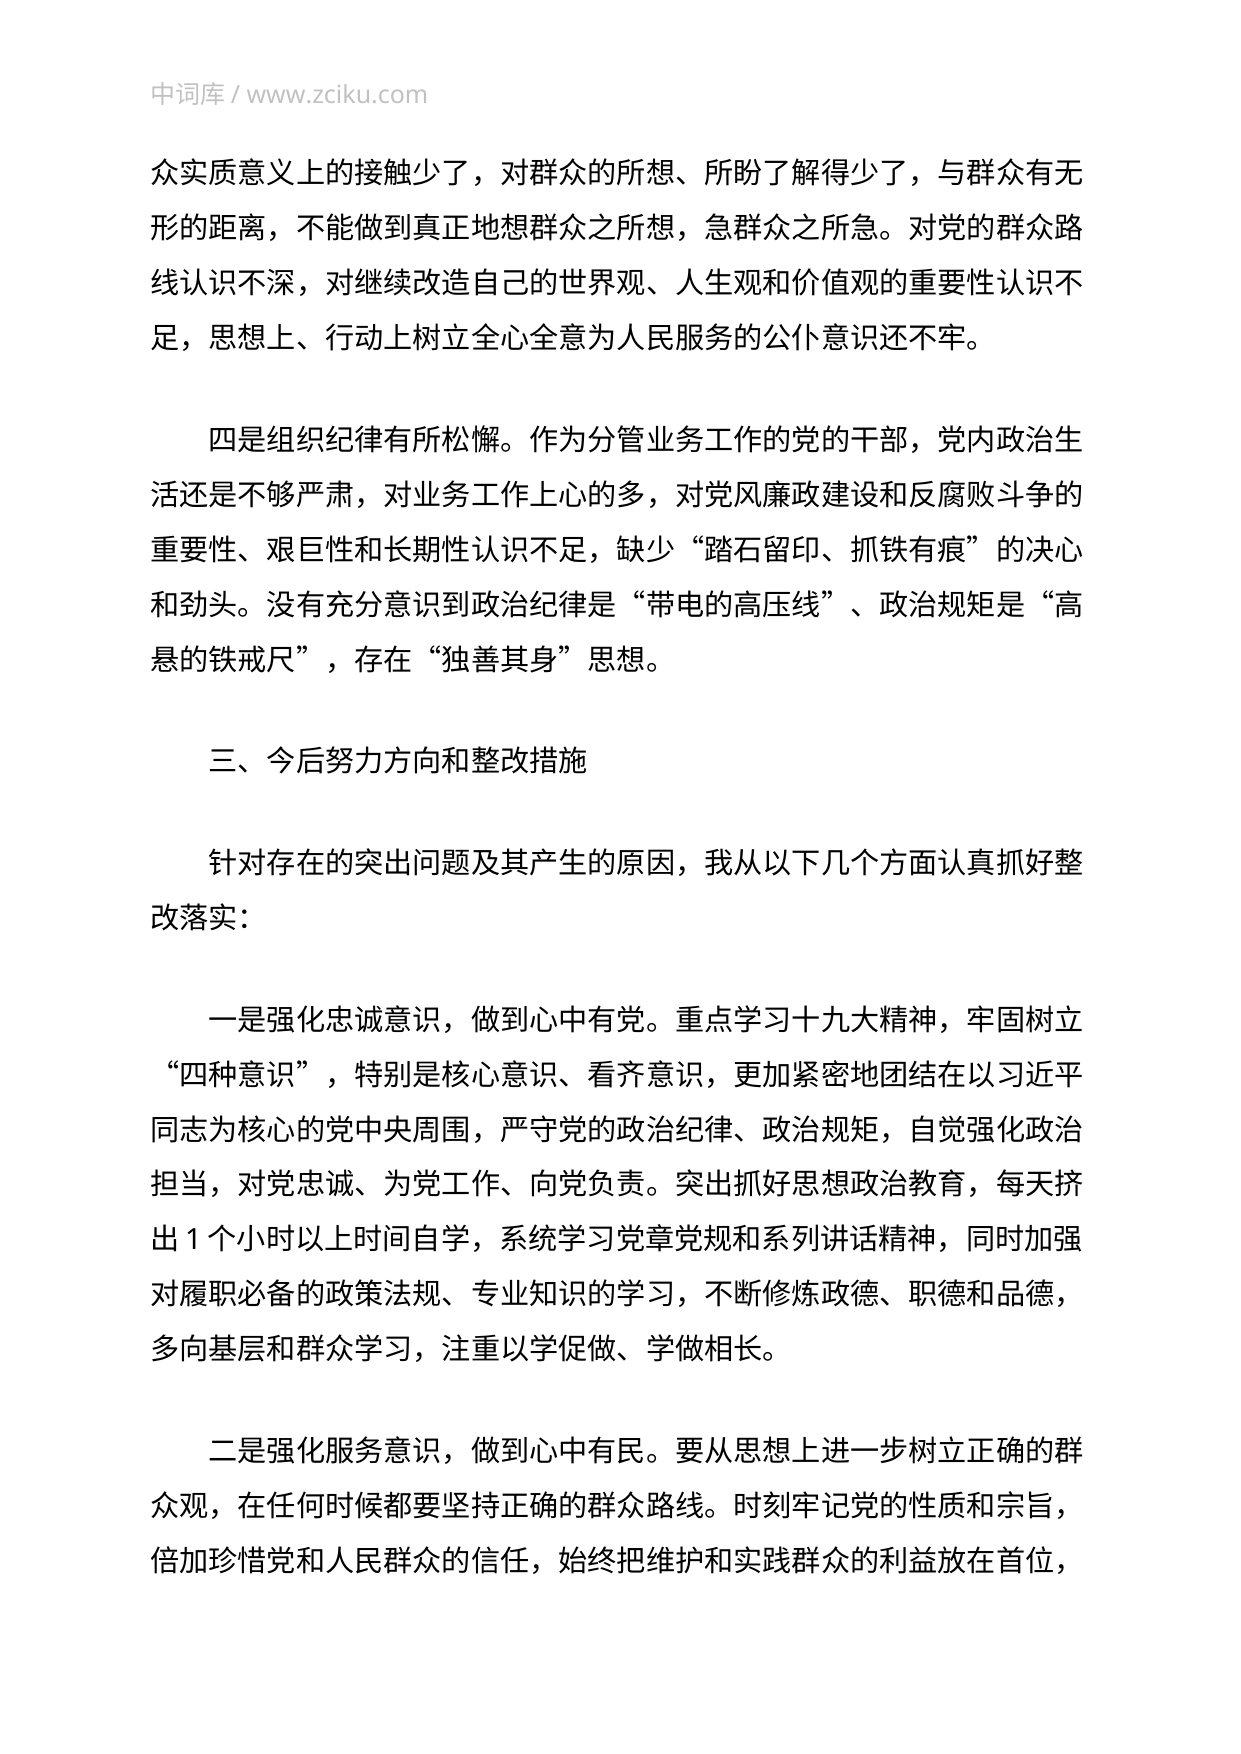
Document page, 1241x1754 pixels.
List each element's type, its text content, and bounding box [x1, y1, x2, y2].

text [150, 150, 1090, 357]
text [150, 1427, 1090, 1579]
text 针对存在的突出问题及其产生的原因，我从以下几个方面认真抓好整改落实： [150, 839, 1090, 937]
text 三、今后努力方向和整改措施 [150, 738, 1090, 780]
text 四是组织纪律有所松懈。作为分管业务工作的党的干部，党内政治生活还是不够严肃，对业务工作上心的多，对党风廉政建设和反腐败斗争的重要性、艰巨性和长期性认识不足，缺少“踏石留印、抓铁有痕”的决心和劲头。没有充分意识到政治纪律是“带电的高压线”、政治规矩是“高悬的铁戒尺”，存在“独善其身”思想。 [150, 416, 1090, 678]
text 一是强化忠诚意识，做到心中有党。重点学习十九大精神，牢固树立“四种意识”，特别是核心意识、看齐意识，更加紧密地团结在以习近平同志为核心的党中央周围，严守党的政治纪律、政治规矩，自觉强化政治担当，对党忠诚、为党工作、向党负责。突出抓好思想政治教育，每天挤出1个小时以上时间自学，系统学习党章党规和系列讲话精神，同时加强对履职必备的政策法规、专业知识的学习，不断修炼政德、职德和品德，多向基层和群众学习，注重以学促做、学做相长。 [150, 996, 1090, 1368]
